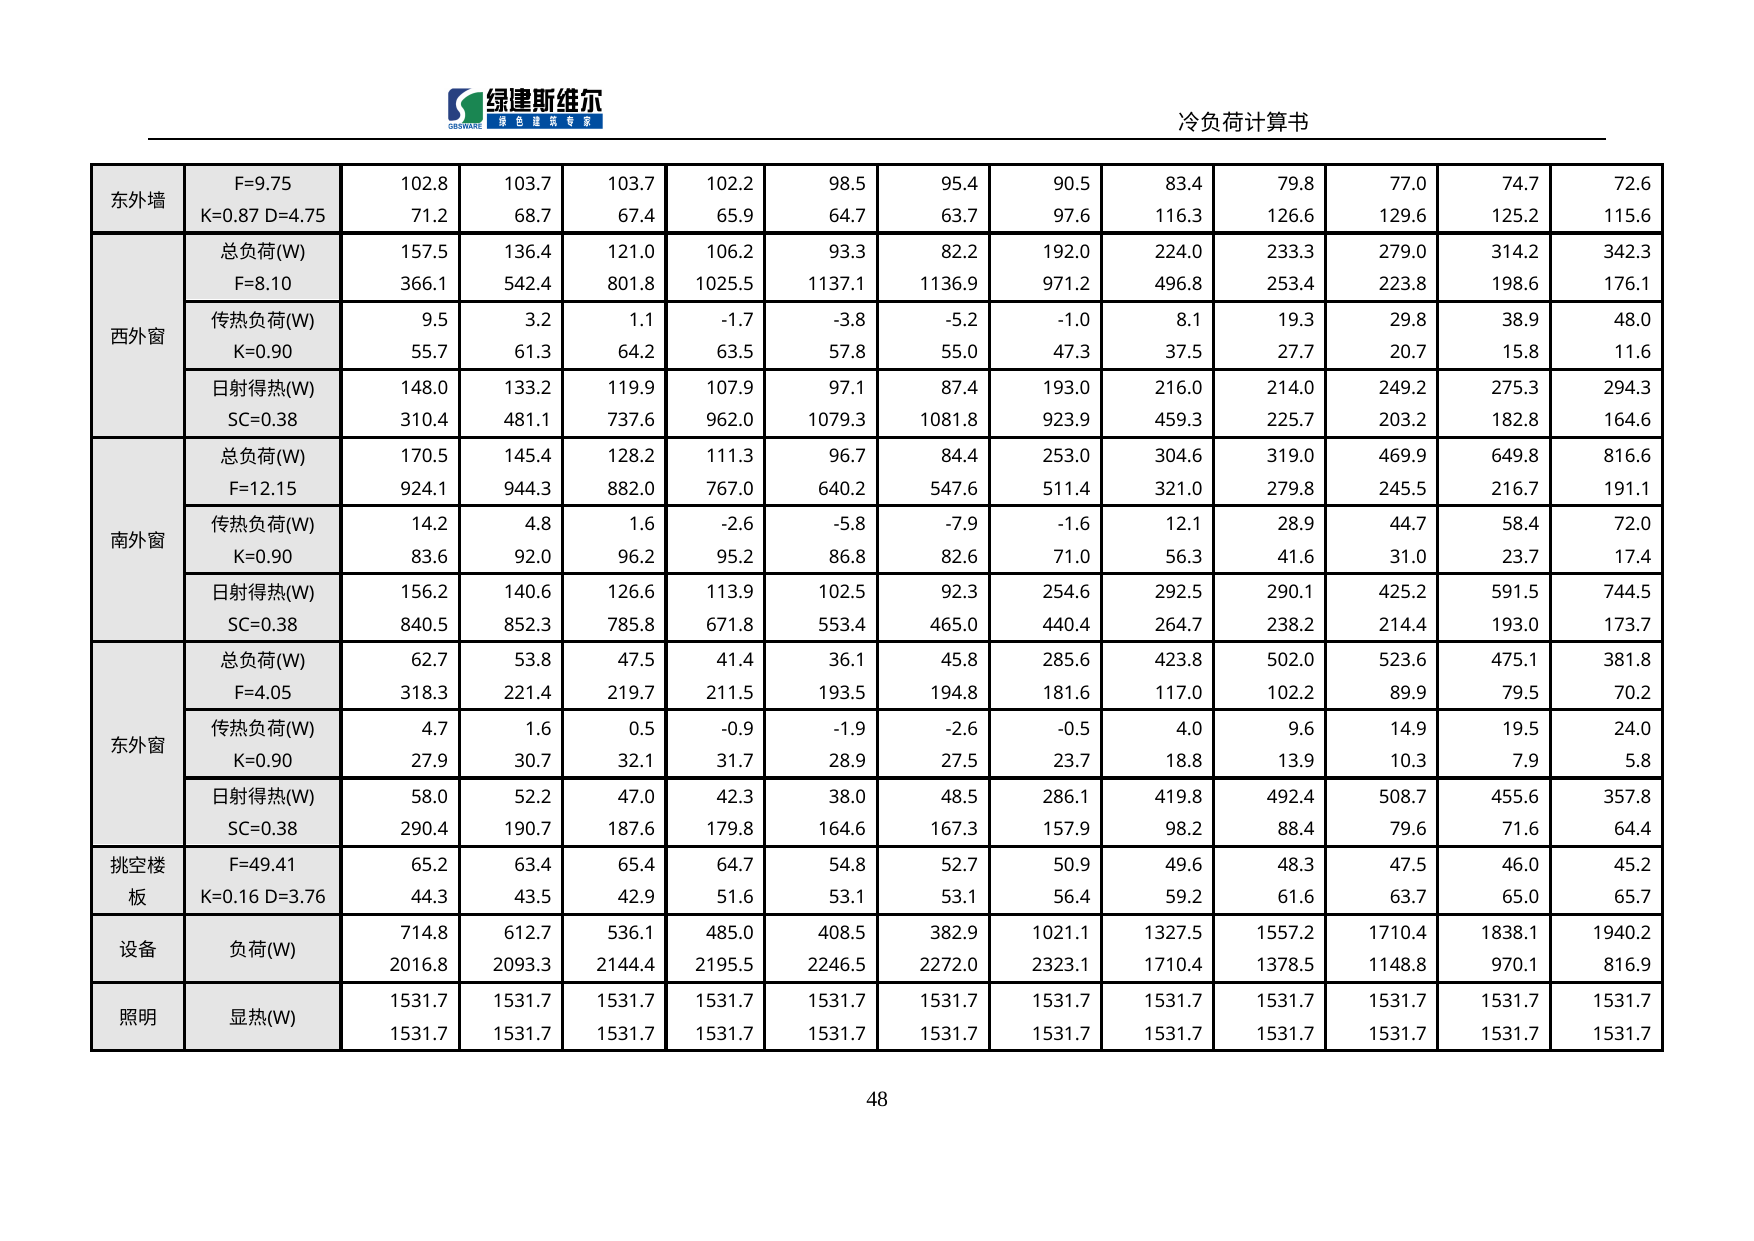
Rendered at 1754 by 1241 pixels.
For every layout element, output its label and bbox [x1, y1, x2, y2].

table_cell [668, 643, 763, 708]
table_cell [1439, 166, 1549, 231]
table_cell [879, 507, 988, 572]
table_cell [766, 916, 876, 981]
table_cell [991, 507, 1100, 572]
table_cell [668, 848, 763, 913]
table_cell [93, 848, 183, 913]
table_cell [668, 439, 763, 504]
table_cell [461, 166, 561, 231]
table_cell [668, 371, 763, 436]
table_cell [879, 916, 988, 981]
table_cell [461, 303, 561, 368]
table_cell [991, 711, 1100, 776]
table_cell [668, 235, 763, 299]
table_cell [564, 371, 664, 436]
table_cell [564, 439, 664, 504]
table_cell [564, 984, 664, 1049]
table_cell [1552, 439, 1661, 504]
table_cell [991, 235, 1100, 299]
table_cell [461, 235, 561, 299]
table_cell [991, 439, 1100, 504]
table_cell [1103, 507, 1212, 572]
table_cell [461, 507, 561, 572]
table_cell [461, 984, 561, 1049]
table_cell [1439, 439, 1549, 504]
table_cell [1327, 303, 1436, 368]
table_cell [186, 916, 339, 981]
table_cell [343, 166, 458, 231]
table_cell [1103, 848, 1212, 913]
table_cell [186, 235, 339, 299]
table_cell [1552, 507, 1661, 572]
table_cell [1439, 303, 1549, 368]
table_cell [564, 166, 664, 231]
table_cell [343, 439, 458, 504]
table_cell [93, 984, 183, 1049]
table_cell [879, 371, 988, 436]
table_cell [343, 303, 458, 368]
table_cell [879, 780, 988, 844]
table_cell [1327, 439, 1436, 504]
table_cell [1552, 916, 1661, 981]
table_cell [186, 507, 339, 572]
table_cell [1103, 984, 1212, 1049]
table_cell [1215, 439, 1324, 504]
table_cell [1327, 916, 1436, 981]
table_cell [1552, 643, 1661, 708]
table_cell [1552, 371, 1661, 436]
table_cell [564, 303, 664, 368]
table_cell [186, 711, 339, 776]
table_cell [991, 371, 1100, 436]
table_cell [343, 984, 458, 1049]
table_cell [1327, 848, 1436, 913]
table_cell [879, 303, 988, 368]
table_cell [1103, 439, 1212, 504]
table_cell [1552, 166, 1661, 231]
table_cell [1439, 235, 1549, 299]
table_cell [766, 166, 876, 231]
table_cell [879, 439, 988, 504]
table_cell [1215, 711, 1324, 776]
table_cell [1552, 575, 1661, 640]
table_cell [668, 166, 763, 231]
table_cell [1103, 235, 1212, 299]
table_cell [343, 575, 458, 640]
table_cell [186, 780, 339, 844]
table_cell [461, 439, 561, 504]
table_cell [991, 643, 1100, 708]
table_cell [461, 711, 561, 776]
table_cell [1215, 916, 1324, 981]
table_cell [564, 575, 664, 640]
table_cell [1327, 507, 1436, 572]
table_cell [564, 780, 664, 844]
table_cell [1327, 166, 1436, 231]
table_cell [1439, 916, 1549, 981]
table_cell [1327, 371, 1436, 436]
picture [444, 88, 604, 130]
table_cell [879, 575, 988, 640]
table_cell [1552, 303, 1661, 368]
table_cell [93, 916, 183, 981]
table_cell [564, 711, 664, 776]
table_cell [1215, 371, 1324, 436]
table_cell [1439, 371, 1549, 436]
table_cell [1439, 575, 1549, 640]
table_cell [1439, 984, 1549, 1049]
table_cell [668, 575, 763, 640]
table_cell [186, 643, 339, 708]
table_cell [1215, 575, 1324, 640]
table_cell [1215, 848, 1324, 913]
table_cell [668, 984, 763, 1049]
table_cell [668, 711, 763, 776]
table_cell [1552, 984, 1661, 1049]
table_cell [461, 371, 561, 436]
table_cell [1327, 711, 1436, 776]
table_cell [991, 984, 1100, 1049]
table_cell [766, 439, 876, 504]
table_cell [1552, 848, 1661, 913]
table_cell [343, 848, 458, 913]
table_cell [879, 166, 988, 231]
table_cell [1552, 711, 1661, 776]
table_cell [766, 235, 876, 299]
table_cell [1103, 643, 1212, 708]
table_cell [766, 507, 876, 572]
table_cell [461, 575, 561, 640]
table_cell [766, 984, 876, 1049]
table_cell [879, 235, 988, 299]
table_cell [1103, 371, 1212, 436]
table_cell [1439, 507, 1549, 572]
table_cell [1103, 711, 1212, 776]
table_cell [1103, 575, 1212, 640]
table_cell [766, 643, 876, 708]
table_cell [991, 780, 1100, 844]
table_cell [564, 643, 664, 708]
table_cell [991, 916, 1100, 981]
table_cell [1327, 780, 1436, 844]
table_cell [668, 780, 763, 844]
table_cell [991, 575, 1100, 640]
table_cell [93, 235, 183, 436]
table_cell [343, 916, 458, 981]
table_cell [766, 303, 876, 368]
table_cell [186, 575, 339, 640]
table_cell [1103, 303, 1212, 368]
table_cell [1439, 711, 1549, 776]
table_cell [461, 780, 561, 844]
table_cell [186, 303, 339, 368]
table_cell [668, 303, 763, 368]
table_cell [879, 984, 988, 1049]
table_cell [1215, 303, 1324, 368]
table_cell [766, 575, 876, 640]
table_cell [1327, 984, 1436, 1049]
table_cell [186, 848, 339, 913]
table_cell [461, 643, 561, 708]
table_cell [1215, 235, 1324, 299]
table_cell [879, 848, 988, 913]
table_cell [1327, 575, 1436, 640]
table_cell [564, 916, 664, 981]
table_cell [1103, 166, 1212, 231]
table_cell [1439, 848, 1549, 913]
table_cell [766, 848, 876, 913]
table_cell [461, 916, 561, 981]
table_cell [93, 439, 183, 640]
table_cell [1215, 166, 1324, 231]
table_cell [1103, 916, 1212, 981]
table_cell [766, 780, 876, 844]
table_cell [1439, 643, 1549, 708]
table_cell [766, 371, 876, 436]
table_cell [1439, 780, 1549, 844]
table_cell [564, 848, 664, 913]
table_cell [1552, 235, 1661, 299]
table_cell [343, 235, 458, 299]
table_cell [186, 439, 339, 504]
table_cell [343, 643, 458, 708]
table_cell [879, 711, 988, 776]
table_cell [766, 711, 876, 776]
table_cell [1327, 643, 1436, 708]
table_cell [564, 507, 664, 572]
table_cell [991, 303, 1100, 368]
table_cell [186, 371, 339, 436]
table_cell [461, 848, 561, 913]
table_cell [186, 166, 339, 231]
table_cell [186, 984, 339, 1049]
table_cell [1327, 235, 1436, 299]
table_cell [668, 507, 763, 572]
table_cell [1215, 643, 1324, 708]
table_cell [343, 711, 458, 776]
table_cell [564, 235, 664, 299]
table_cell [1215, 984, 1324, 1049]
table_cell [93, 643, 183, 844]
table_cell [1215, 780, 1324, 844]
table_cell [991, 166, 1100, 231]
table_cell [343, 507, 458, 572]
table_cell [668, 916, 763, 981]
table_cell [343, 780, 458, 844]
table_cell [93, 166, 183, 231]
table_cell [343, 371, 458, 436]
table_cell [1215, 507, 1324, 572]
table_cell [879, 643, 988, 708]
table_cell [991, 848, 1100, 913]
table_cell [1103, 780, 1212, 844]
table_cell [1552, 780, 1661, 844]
